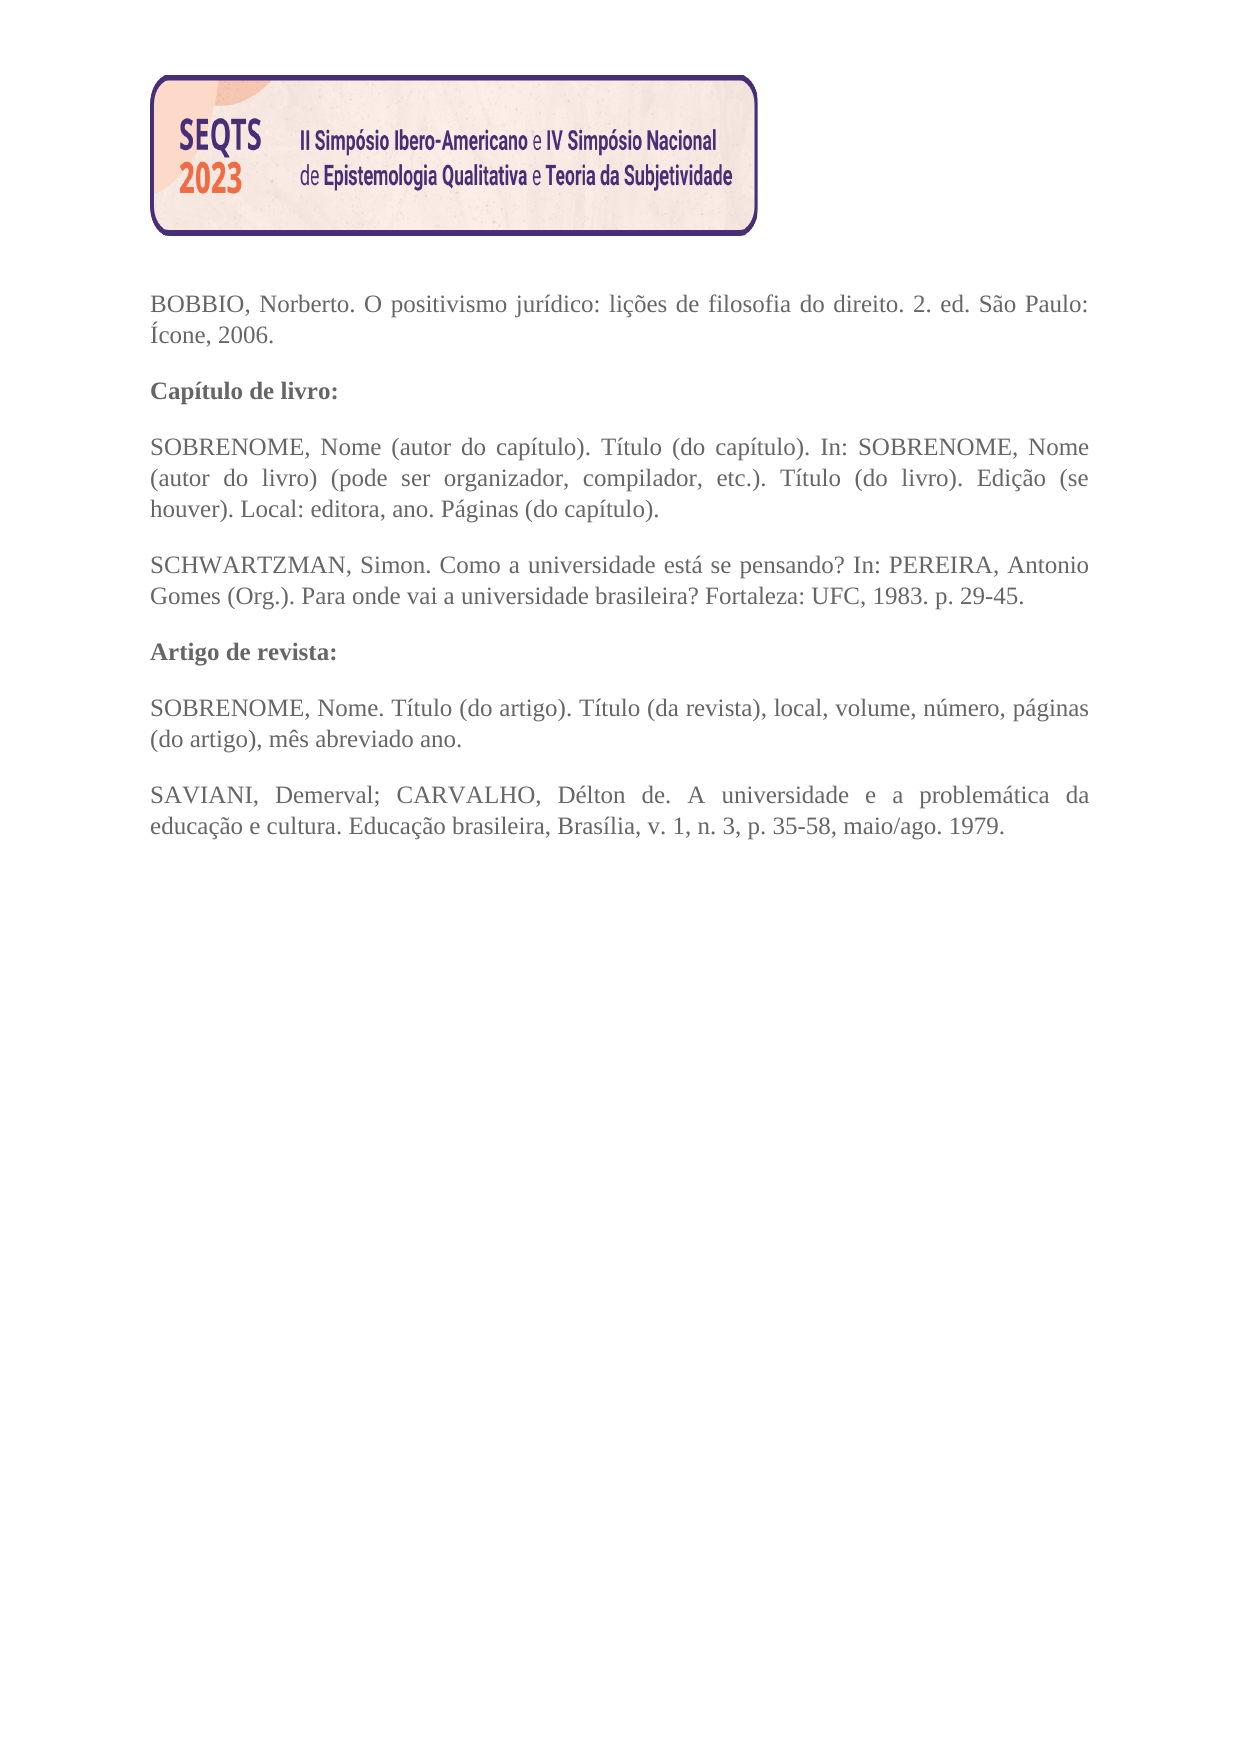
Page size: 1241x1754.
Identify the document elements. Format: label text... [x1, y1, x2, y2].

text SOBRENOME, Nome. Título (do artigo). Título (da revista), local, volume, número, páginas (do artigo), mês abreviado ano. [150, 693, 1090, 753]
picture [150, 75, 758, 236]
text SAVIANI, Demerval; CARVALHO, Délton de. A universidade e a problemática da educação e cultura. Educação brasileira, Brasília, v. 1, n. 3, p. 35-58, maio/ago. 1979. [150, 780, 1090, 840]
text SCHWARTZMAN, Simon. Como a universidade está se pensando? In: PEREIRA, Antonio Gomes (Org.). Para onde vai a universidade brasileira? Fortaleza: UFC, 1983. p. 29-45. [150, 550, 1090, 610]
text Capítulo de livro: [150, 376, 1090, 404]
text SOBRENOME, Nome (autor do capítulo). Título (do capítulo). In: SOBRENOME, Nome (autor do livro) (pode ser organizador, compilador, etc.). Título (do livro). Edição (se houver). Local: editora, ano. Páginas (do capítulo). [150, 432, 1090, 523]
text Artigo de revista: [150, 637, 1090, 666]
text BOBBIO, Norberto. O positivismo jurídico: lições de filosofia do direito. 2. ed. São Paulo: Ícone, 2006. [150, 289, 1090, 348]
